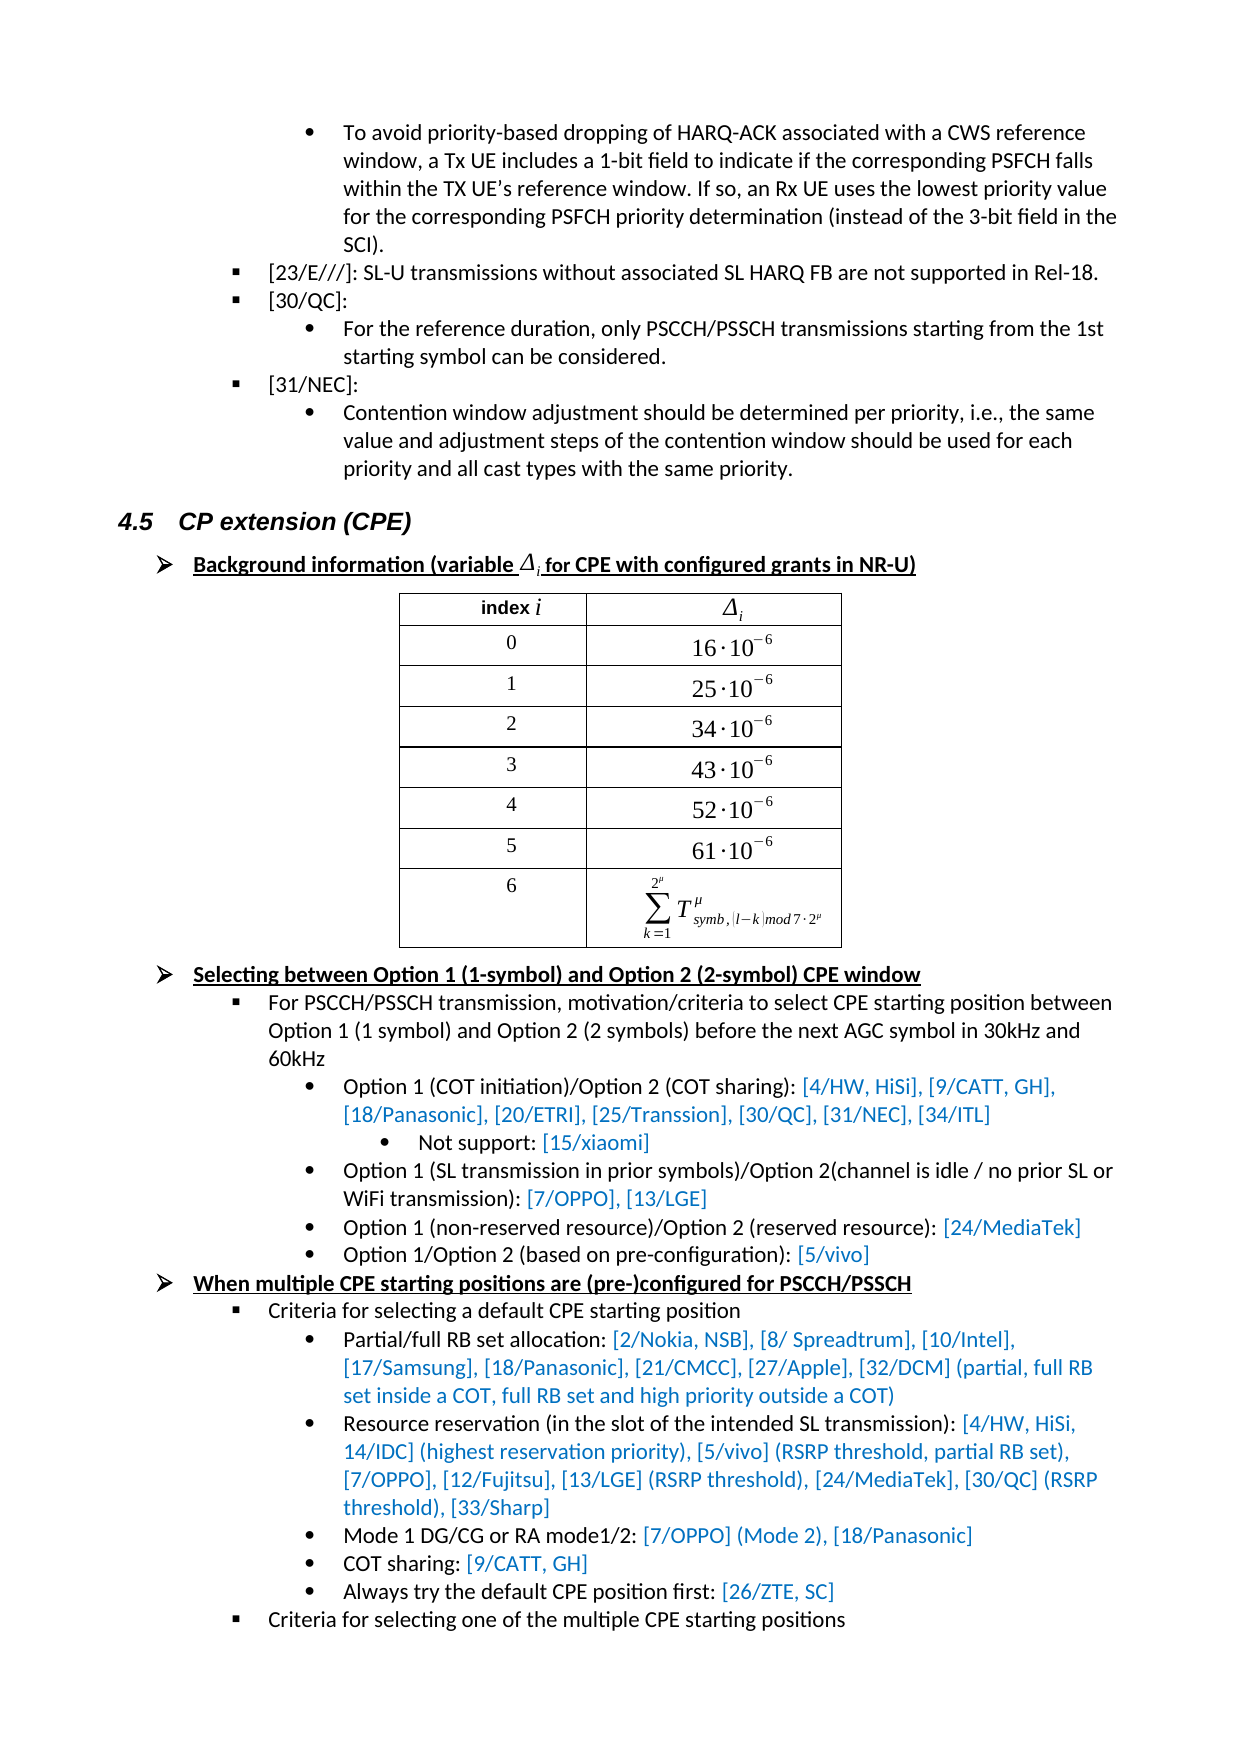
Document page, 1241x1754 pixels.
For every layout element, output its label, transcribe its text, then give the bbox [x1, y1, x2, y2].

subtitle CP extension (CPE) [118, 507, 1122, 536]
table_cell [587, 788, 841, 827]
list For PSCCH/PSSCH transmission, motivation/criteria to select CPE starting position between Option 1 (1 symbol) and Option 2 (2 symbols) before the next AGC symbol in 30kHz and 60kHz [231, 988, 1122, 1072]
list Not support: [15/xiaomi] [381, 1128, 1122, 1157]
list Option 1/Option 2 (based on pre-configuration): [5/vivo] [306, 1241, 1122, 1269]
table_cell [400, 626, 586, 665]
list [23/E///]: SL-U transmissions without associated SL HARQ FB are not supported in Rel-18. [231, 258, 1122, 286]
list Option 1 (non-reserved resource)/Option 2 (reserved resource): [24/MediaTek] [306, 1213, 1122, 1241]
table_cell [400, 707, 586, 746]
list Criteria for selecting one of the multiple CPE starting positions [231, 1605, 1122, 1633]
list Mode 1 DG/CG or RA mode1/2: [7/OPPO] (Mode 2), [18/Panasonic] [306, 1521, 1122, 1549]
list For the reference duration, only PSCCH/PSSCH transmissions starting from the 1st starting symbol can be considered. [306, 314, 1122, 370]
list Criteria for selecting a default CPE starting position [231, 1297, 1122, 1325]
list Option 1 (SL transmission in prior symbols)/Option 2(channel is idle / no prior SL or WiFi transmission): [7/OPPO], [13/LGE] [306, 1157, 1122, 1213]
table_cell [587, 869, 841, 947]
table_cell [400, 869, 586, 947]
list To avoid priority-based dropping of HARQ-ACK associated with a CWS reference window, a Tx UE includes a 1-bit field to indicate if the corresponding PSFCH falls within the TX UE’s reference window. If so, an Rx UE uses the lowest priority value for the corresponding PSFCH priority determination (instead of the 3-bit field in the SCI). [306, 118, 1122, 258]
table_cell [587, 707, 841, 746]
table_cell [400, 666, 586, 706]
list Always try the default CPE position first: [26/ZTE, SC] [306, 1577, 1122, 1605]
list When multiple CPE starting positions are (pre-)configured for PSCCH/PSSCH [156, 1269, 1122, 1297]
list [30/QC]: [231, 286, 1122, 314]
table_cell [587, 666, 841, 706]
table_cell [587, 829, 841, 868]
list Resource reservation (in the slot of the intended SL transmission): [4/HW, HiSi, 14/IDC] (highest reservation priority), [5/vivo] (RSRP threshold, partial RB set), [7/OPPO], [12/Fujitsu], [13/LGE] (RSRP threshold), [24/MediaTek], [30/QC] (RSRP threshold), [33/Sharp] [306, 1409, 1122, 1521]
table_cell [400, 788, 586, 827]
list [31/NEC]: [231, 370, 1122, 398]
list COT sharing: [9/CATT, GH] [306, 1549, 1122, 1577]
list Selecting between Option 1 (1-symbol) and Option 2 (2-symbol) CPE window [156, 960, 1122, 988]
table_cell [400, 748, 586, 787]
list Contention window adjustment should be determined per priority, i.e., the same value and adjustment steps of the contention window should be used for each priority and all cast types with the same priority. [306, 398, 1122, 482]
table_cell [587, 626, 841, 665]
list Background information (variable for CPE with configured grants in NR-U) [156, 549, 1122, 580]
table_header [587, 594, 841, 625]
list Partial/full RB set allocation: [2/Nokia, NSB], [8/ Spreadtrum], [10/Intel], [17/Samsung], [18/Panasonic], [21/CMCC], [27/Apple], [32/DCM] (partial, full RB set inside a COT, full RB set and high priority outside a COT) [306, 1325, 1122, 1409]
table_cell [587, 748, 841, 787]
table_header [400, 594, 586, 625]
list Option 1 (COT initiation)/Option 2 (COT sharing): [4/HW, HiSi], [9/CATT, GH], [18/Panasonic], [20/ETRI], [25/Transsion], [30/QC], [31/NEC], [34/ITL] [306, 1072, 1122, 1128]
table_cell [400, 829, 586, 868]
